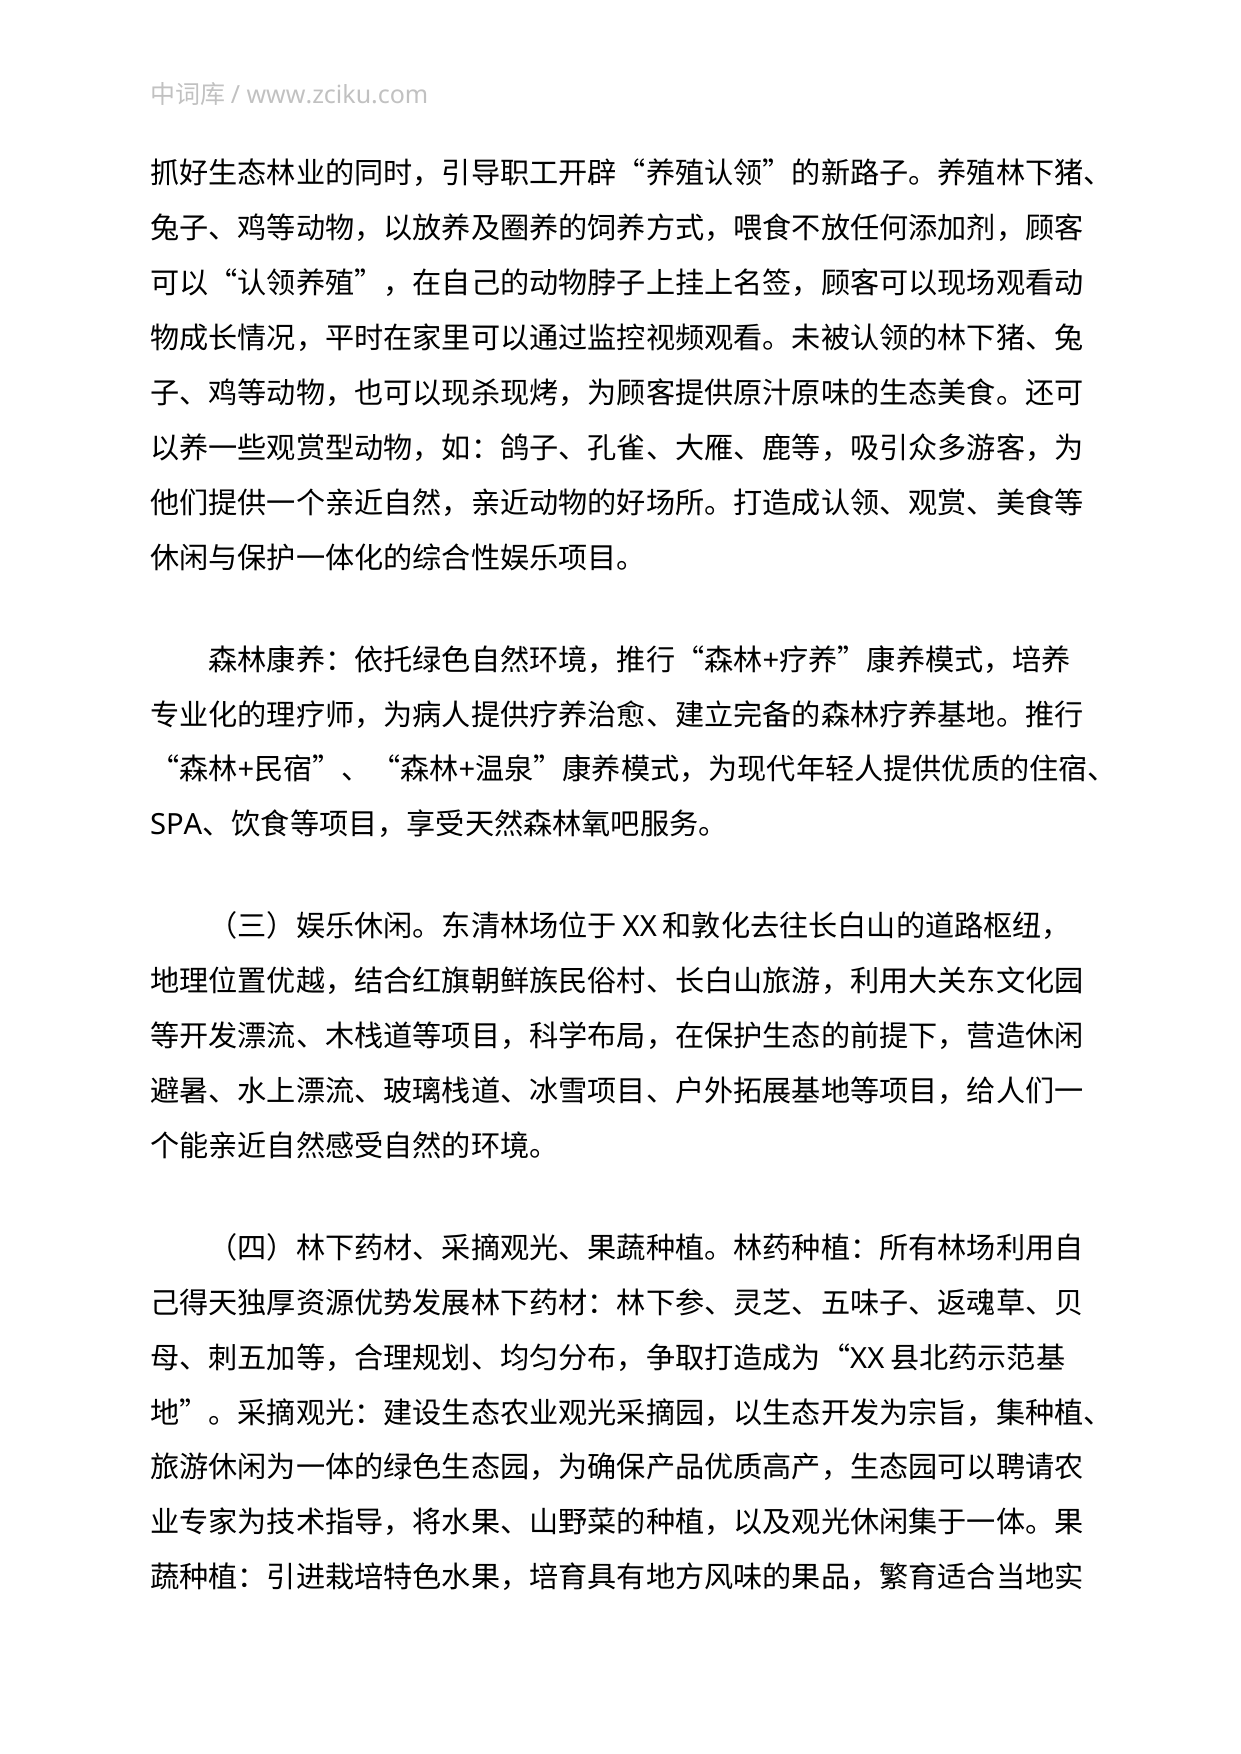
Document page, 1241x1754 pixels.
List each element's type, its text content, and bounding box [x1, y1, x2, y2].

text 森林康养：依托绿色自然环境，推行“森林+疗养”康养模式，培养专业化的理疗师，为病人提供疗养治愈、建立完备的森林疗养基地。推行“森林+民宿”、“森林+温泉”康养模式，为现代年轻人提供优质的住宿、SPA、饮食等项目，享受天然森林氧吧服务。 [150, 636, 1090, 843]
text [150, 150, 1090, 577]
text （三）娱乐休闲。东清林场位于XX和敦化去往长白山的道路枢纽，地理位置优越，结合红旗朝鲜族民俗村、长白山旅游，利用大关东文化园等开发漂流、木栈道等项目，科学布局，在保护生态的前提下，营造休闲避暑、水上漂流、玻璃栈道、冰雪项目、户外拓展基地等项目，给人们一个能亲近自然感受自然的环境。 [150, 903, 1090, 1165]
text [150, 1224, 1090, 1596]
